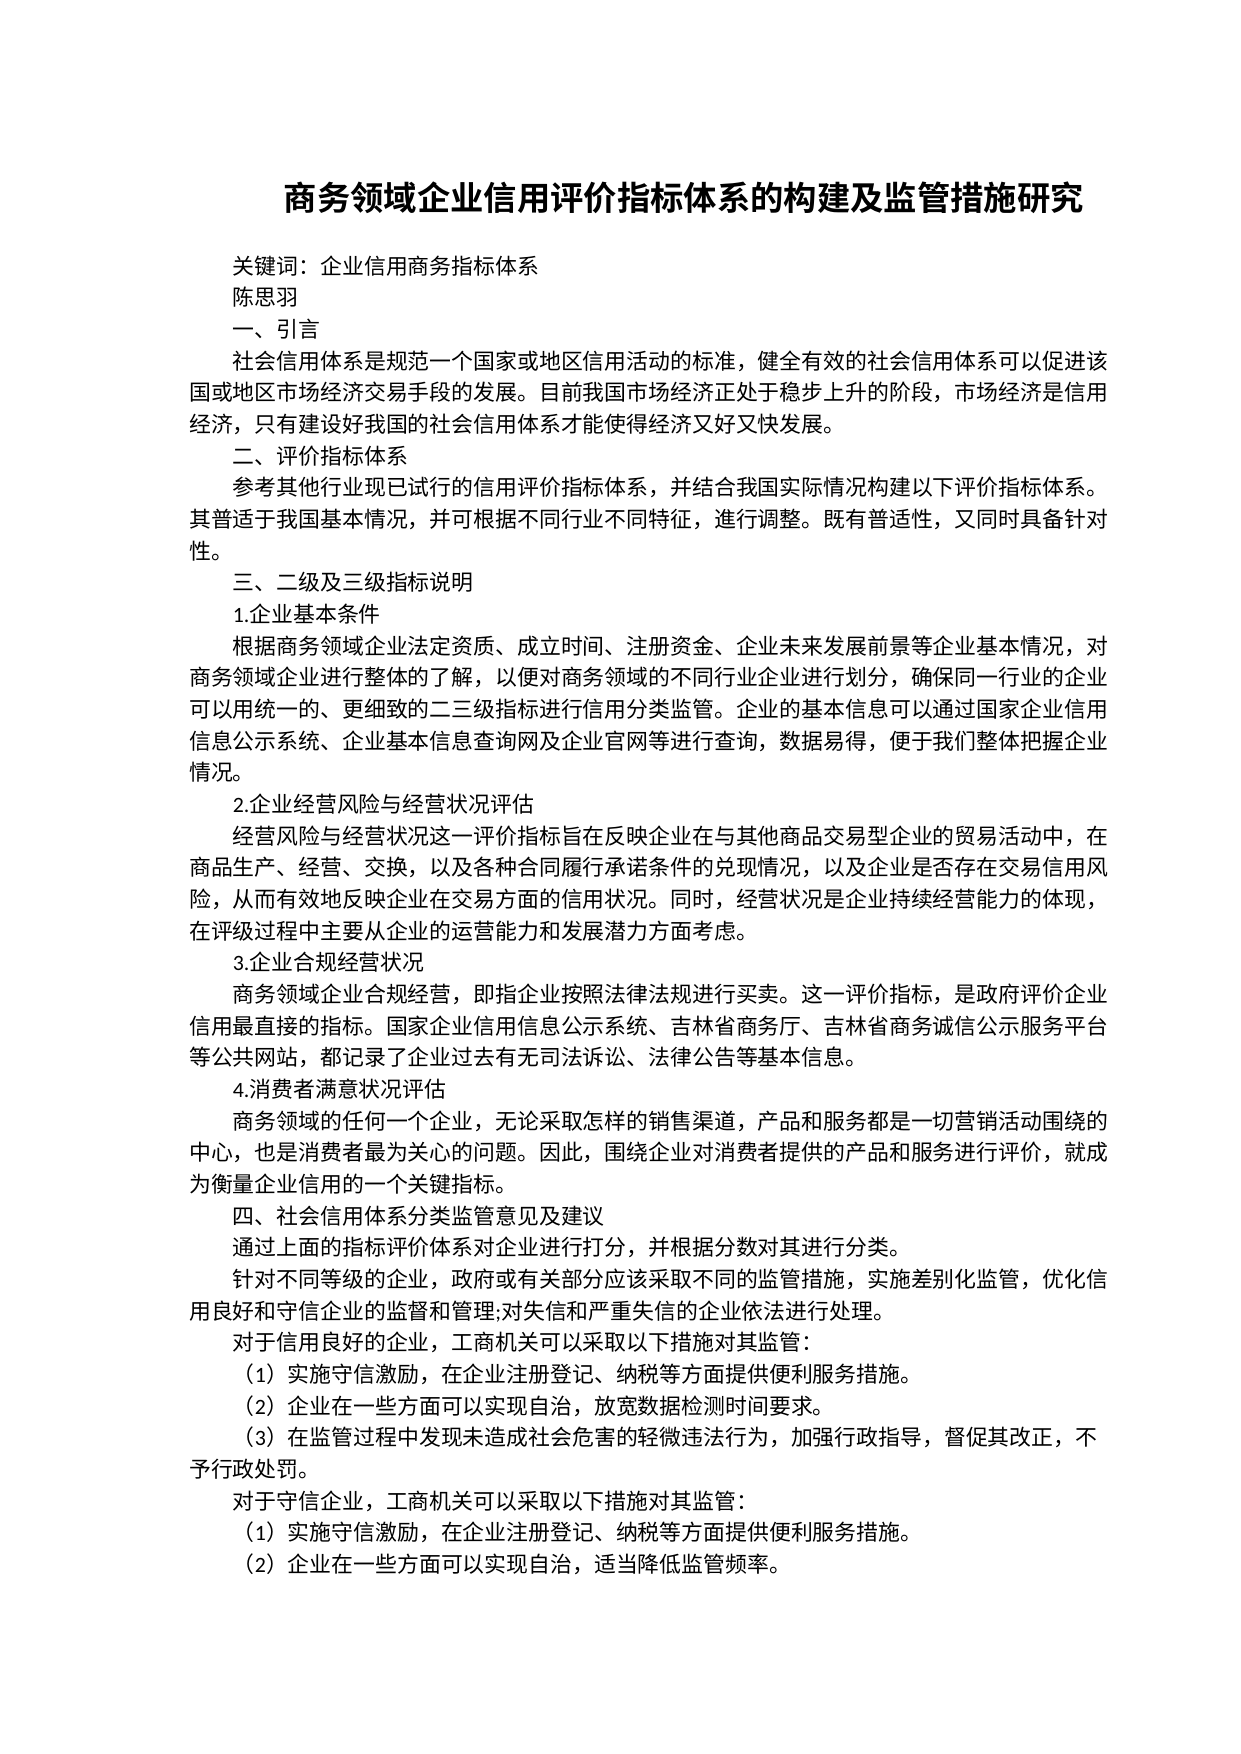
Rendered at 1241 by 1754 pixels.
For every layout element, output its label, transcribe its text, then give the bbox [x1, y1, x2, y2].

text 根据商务领域企业法定资质、成立时间、注册资金、企业未来发展前景等企业基本情况，对商务领域企业进行整体的了解，以便对商务领域的不同行业企业进行划分，确保同一行业的企业可以用统一的、更细致的二三级指标进行信用分类监管。企业的基本信息可以通过国家企业信用信息公示系统、企业基本信息查询网及企业官网等进行查询，数据易得，便于我们整体把握企业情况。 [189, 629, 1111, 787]
text 关键词：企业信用商务指标体系 [189, 249, 1111, 280]
text （3）在监管过程中发现未造成社会危害的轻微违法行为，加强行政指导，督促其改正，不予行政处罚。 [189, 1420, 1111, 1484]
text 2.企业经营风险与经营状况评估 [189, 787, 1111, 819]
text 对于信用良好的企业，工商机关可以采取以下措施对其监管： [189, 1325, 1111, 1357]
text 针对不同等级的企业，政府或有关部分应该采取不同的监管措施，实施差别化监管，优化信用良好和守信企业的监督和管理;对失信和严重失信的企业依法进行处理。 [189, 1262, 1111, 1325]
text （2）企业在一些方面可以实现自治，适当降低监管频率。 [189, 1547, 1111, 1579]
text 3.企业合规经营状况 [189, 945, 1111, 977]
text 经营风险与经营状况这一评价指标旨在反映企业在与其他商品交易型企业的贸易活动中，在商品生产、经营、交换，以及各种合同履行承诺条件的兑现情况，以及企业是否存在交易信用风险，从而有效地反映企业在交易方面的信用状况。同时，经营状况是企业持续经营能力的体现，在评级过程中主要从企业的运营能力和发展潜力方面考虑。 [189, 819, 1111, 945]
text 商务领域的任何一个企业，无论采取怎样的销售渠道，产品和服务都是一切营销活动围绕的中心，也是消费者最为关心的问题。因此，围绕企业对消费者提供的产品和服务进行评价，就成为衡量企业信用的一个关键指标。 [189, 1104, 1111, 1199]
text （1）实施守信激励，在企业注册登记、纳税等方面提供便利服务措施。 [189, 1515, 1111, 1547]
text 陈思羽 [189, 280, 1111, 312]
text 四、社会信用体系分类监管意见及建议 [189, 1199, 1111, 1230]
text 二、评价指标体系 [189, 439, 1111, 470]
text 对于守信企业，工商机关可以采取以下措施对其监管： [189, 1484, 1111, 1515]
text 三、二级及三级指标说明 [189, 565, 1111, 597]
text 商务领域企业合规经营，即指企业按照法律法规进行买卖。这一评价指标，是政府评价企业信用最直接的指标。国家企业信用信息公示系统、吉林省商务厅、吉林省商务诚信公示服务平台等公共网站，都记录了企业过去有无司法诉讼、法律公告等基本信息。 [189, 977, 1111, 1072]
text 社会信用体系是规范一个国家或地区信用活动的标准，健全有效的社会信用体系可以促进该国或地区市场经济交易手段的发展。目前我国市场经济正处于稳步上升的阶段，市场经济是信用经济，只有建设好我国的社会信用体系才能使得经济又好又快发展。 [189, 344, 1111, 439]
subtitle 商务领域企业信用评价指标体系的构建及监管措施研究 [189, 171, 1111, 219]
text （1）实施守信激励，在企业注册登记、纳税等方面提供便利服务措施。 [189, 1357, 1111, 1389]
text （2）企业在一些方面可以实现自治，放宽数据检测时间要求。 [189, 1389, 1111, 1420]
text 一、引言 [189, 312, 1111, 344]
text 1.企业基本条件 [189, 597, 1111, 629]
text 通过上面的指标评价体系对企业进行打分，并根据分数对其进行分类。 [189, 1230, 1111, 1262]
text 参考其他行业现已试行的信用评价指标体系，并结合我国实际情况构建以下评价指标体系。其普适于我国基本情况，并可根据不同行业不同特征，進行调整。既有普适性，又同时具备针对性。 [189, 470, 1111, 565]
text 4.消费者满意状况评估 [189, 1072, 1111, 1104]
